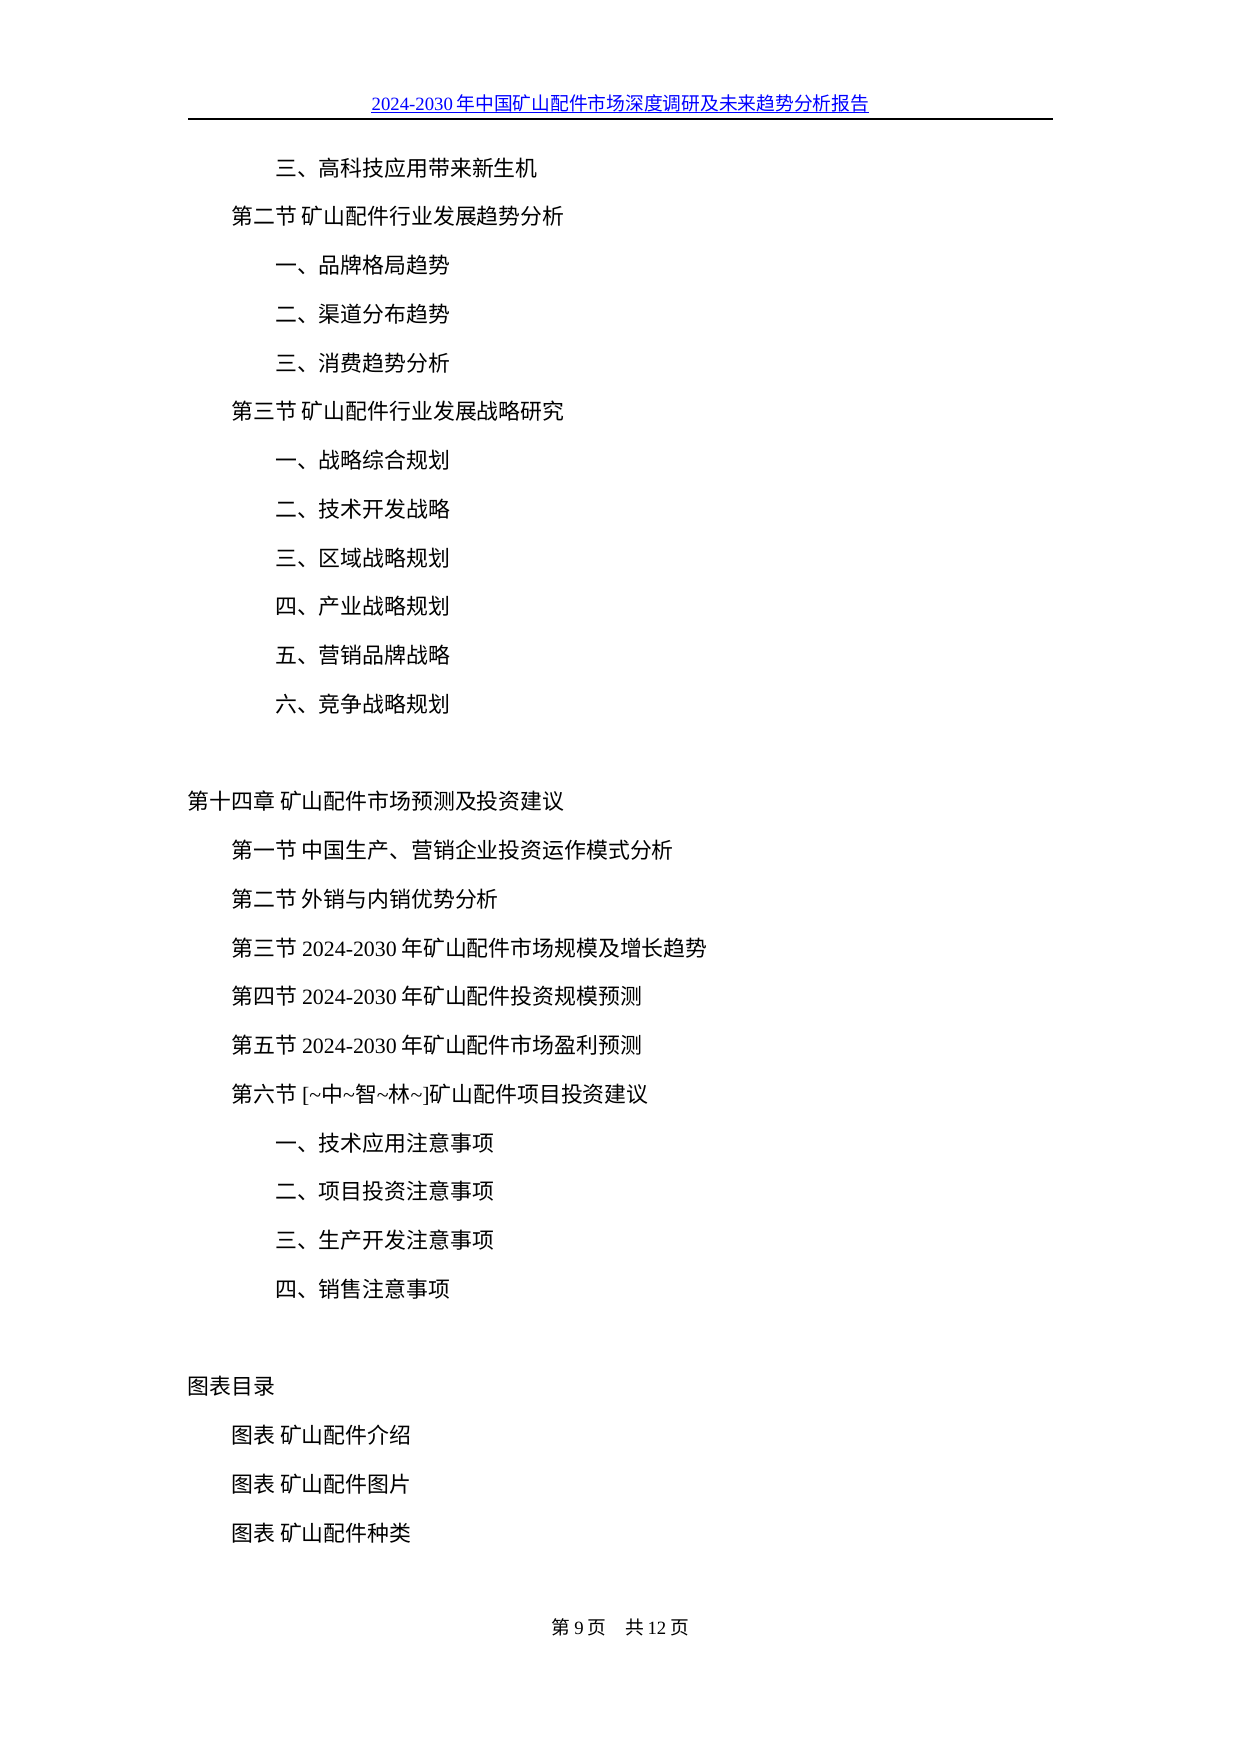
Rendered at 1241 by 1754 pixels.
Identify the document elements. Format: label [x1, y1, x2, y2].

text [187, 150, 1053, 1548]
